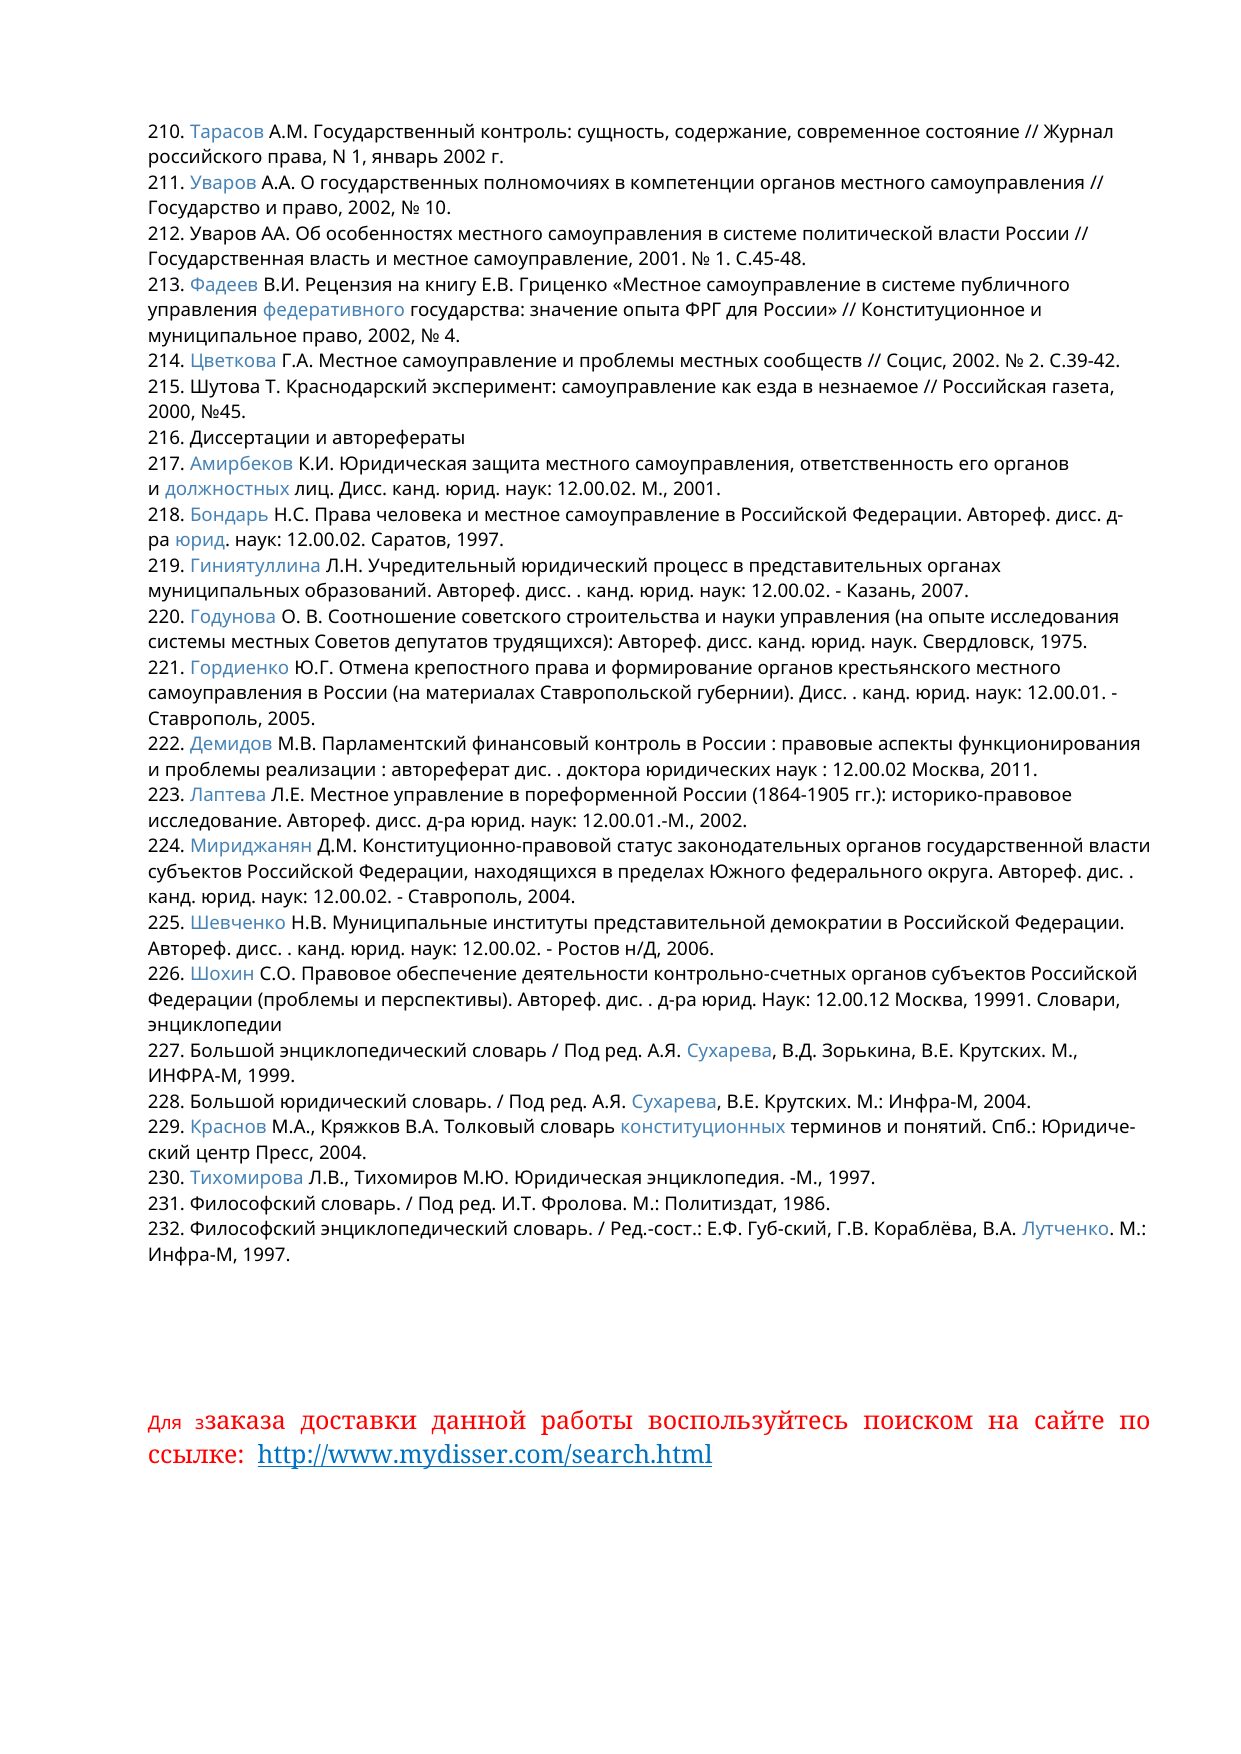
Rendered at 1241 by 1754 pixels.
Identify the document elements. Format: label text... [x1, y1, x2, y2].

text Для ззаказа доставки данной работы воспользуйтесь поиском на сайте по ссылке: http://www.mydisser.com/search.html [148, 1403, 1152, 1471]
